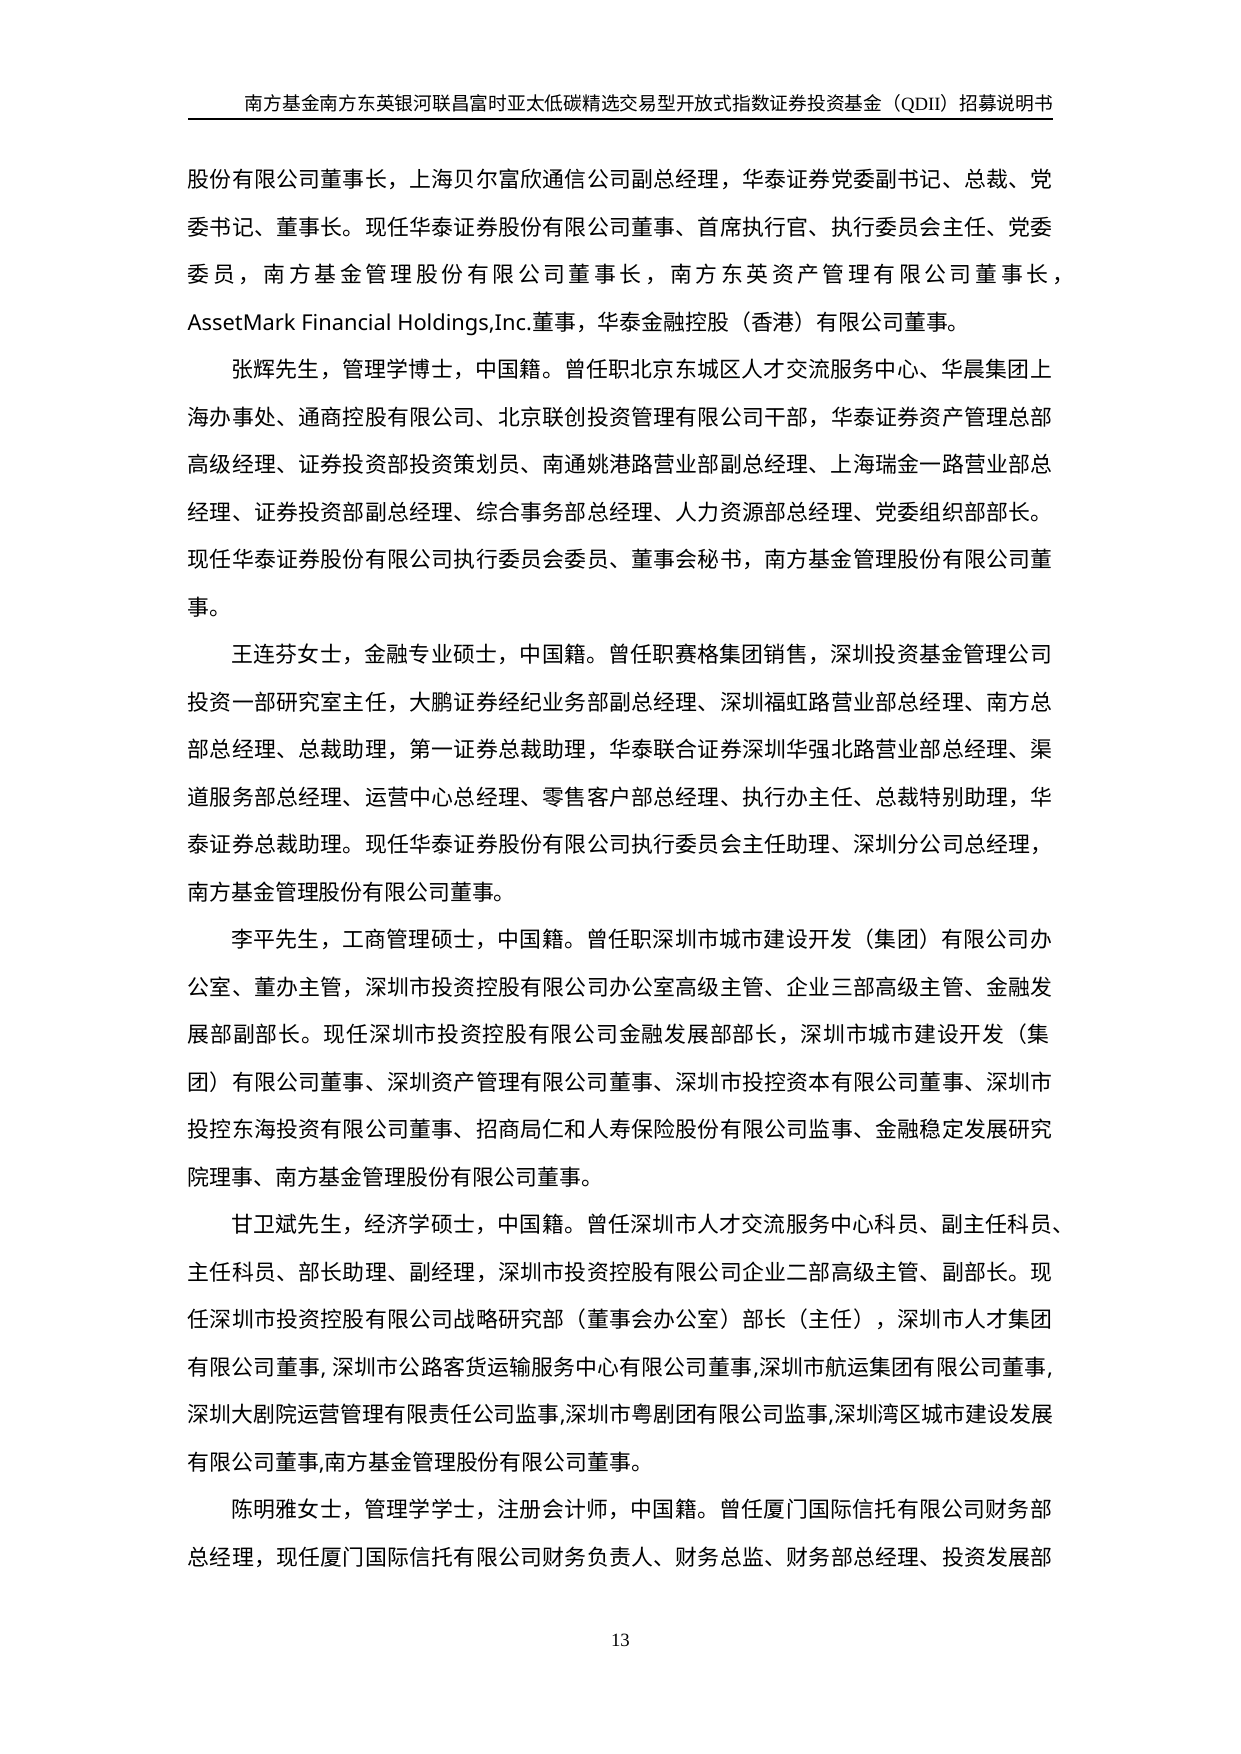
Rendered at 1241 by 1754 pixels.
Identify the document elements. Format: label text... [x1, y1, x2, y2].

text 李平先生，工商管理硕士，中国籍。曾任职深圳市城市建设开发（集团）有限公司办公室、董办主管，深圳市投资控股有限公司办公室高级主管、企业三部高级主管、金融发展部副部长。现任深圳市投资控股有限公司金融发展部部长，深圳市城市建设开发（集团）有限公司董事、深圳资产管理有限公司董事、深圳市投控资本有限公司董事、深圳市投控东海投资有限公司董事、招商局仁和人寿保险股份有限公司监事、金融稳定发展研究院理事、南方基金管理股份有限公司董事。 [187, 922, 1053, 1191]
text 张辉先生，管理学博士，中国籍。曾任职北京东城区人才交流服务中心、华晨集团上海办事处、通商控股有限公司、北京联创投资管理有限公司干部，华泰证券资产管理总部高级经理、证券投资部投资策划员、南通姚港路营业部副总经理、上海瑞金一路营业部总经理、证券投资部副总经理、综合事务部总经理、人力资源部总经理、党委组织部部长。现任华泰证券股份有限公司执行委员会委员、董事会秘书，南方基金管理股份有限公司董事。 [187, 352, 1053, 621]
text 甘卫斌先生，经济学硕士，中国籍。曾任深圳市人才交流服务中心科员、副主任科员、主任科员、部长助理、副经理，深圳市投资控股有限公司企业二部高级主管、副部长。现任深圳市投资控股有限公司战略研究部（董事会办公室）部长（主任），深圳市人才集团有限公司董事, 深圳市公路客货运输服务中心有限公司董事,深圳市航运集团有限公司董事,深圳大剧院运营管理有限责任公司监事,深圳市粤剧团有限公司监事,深圳湾区城市建设发展有限公司董事,南方基金管理股份有限公司董事。 [187, 1207, 1053, 1477]
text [187, 1492, 1053, 1572]
text 王连芬女士，金融专业硕士，中国籍。曾任职赛格集团销售，深圳投资基金管理公司投资一部研究室主任，大鹏证券经纪业务部副总经理、深圳福虹路营业部总经理、南方总部总经理、总裁助理，第一证券总裁助理，华泰联合证券深圳华强北路营业部总经理、渠道服务部总经理、运营中心总经理、零售客户部总经理、执行办主任、总裁特别助理，华泰证券总裁助理。现任华泰证券股份有限公司执行委员会主任助理、深圳分公司总经理，南方基金管理股份有限公司董事。 [187, 637, 1053, 906]
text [187, 162, 1053, 336]
